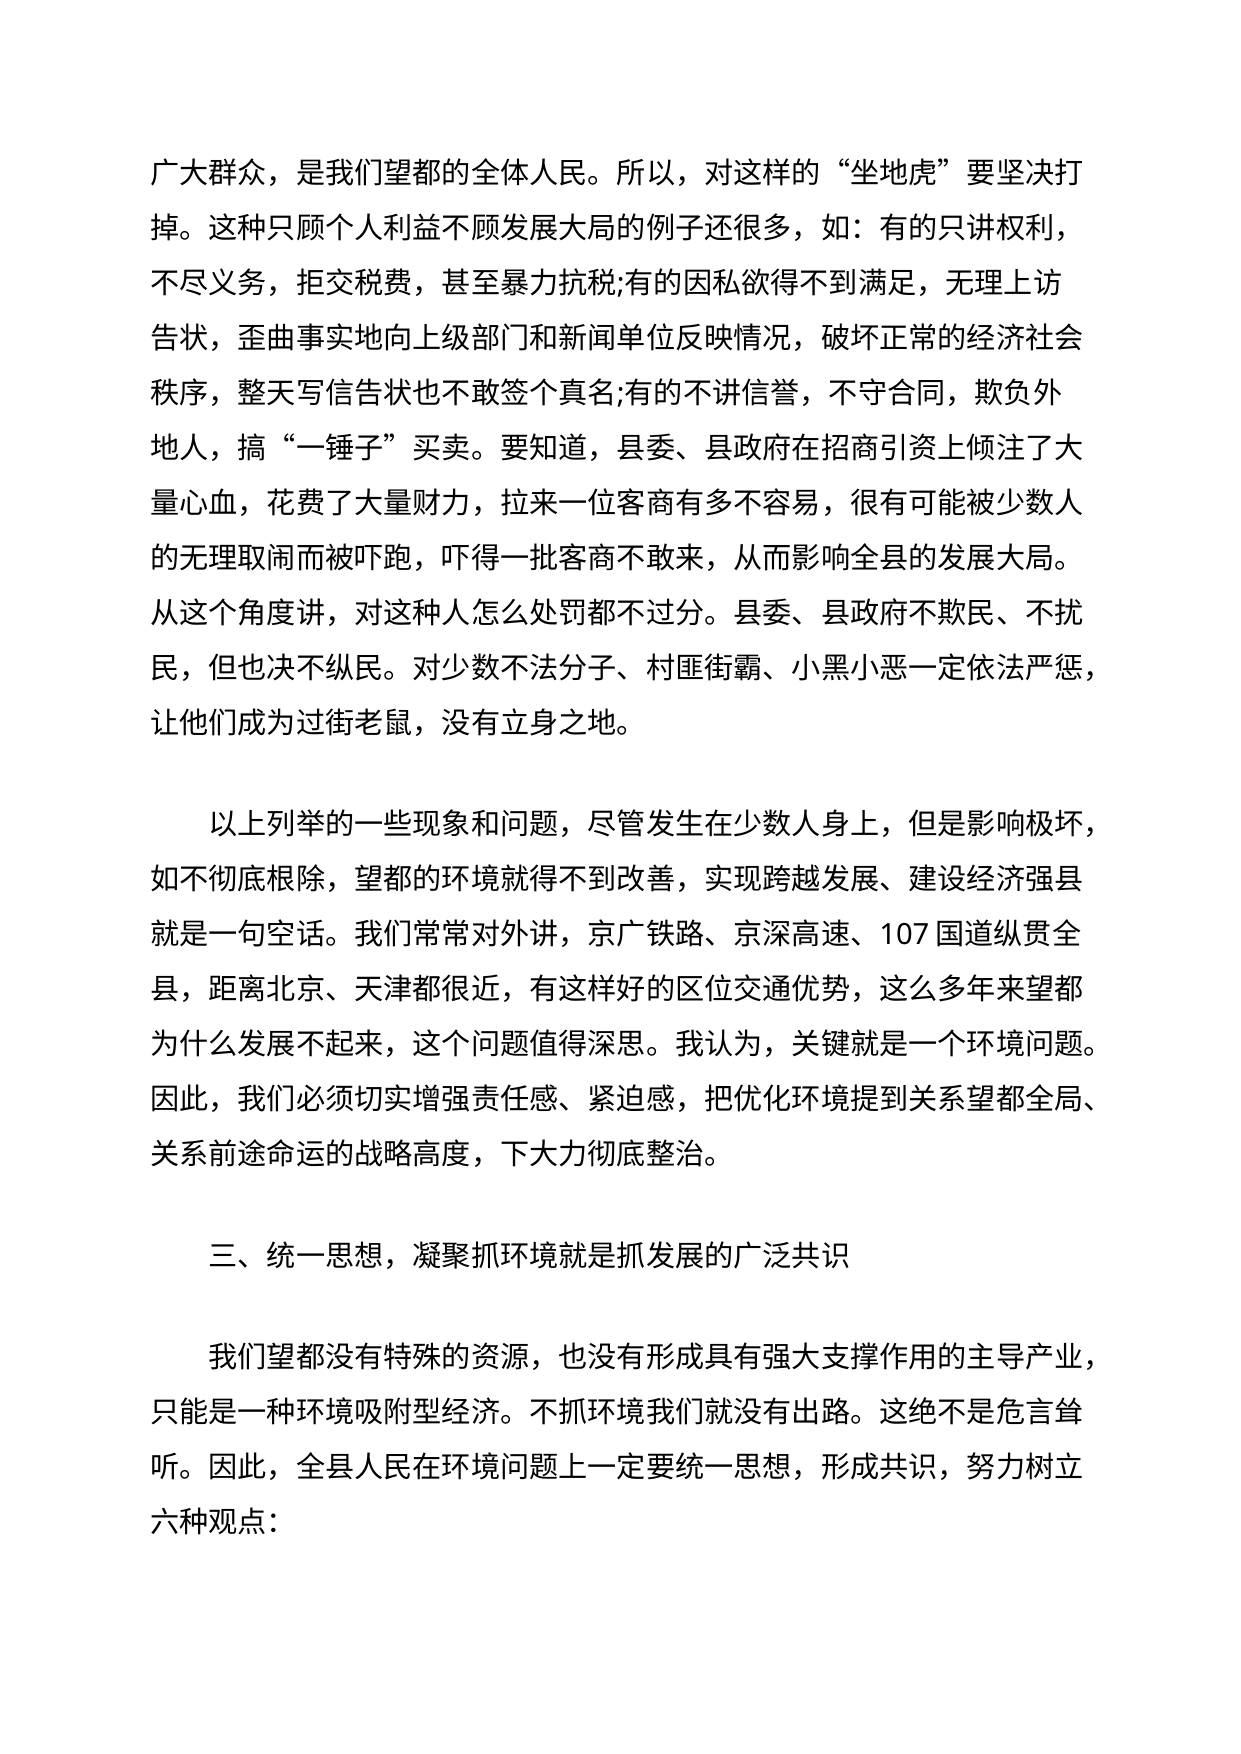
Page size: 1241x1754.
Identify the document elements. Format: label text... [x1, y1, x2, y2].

text 我们望都没有特殊的资源，也没有形成具有强大支撑作用的主导产业，只能是一种环境吸附型经济。不抓环境我们就没有出路。这绝不是危言耸听。因此，全县人民在环境问题上一定要统一思想，形成共识，努力树立六种观点： [150, 1334, 1090, 1541]
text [150, 150, 1090, 741]
text 三、统一思想，凝聚抓环境就是抓发展的广泛共识 [150, 1232, 1090, 1274]
text 以上列举的一些现象和问题，尽管发生在少数人身上，但是影响极坏，如不彻底根除，望都的环境就得不到改善，实现跨越发展、建设经济强县就是一句空话。我们常常对外讲，京广铁路、京深高速、107国道纵贯全县，距离北京、天津都很近，有这样好的区位交通优势，这么多年来望都为什么发展不起来，这个问题值得深思。我认为，关键就是一个环境问题。因此，我们必须切实增强责任感、紧迫感，把优化环境提到关系望都全局、关系前途命运的战略高度，下大力彻底整治。 [150, 801, 1090, 1173]
